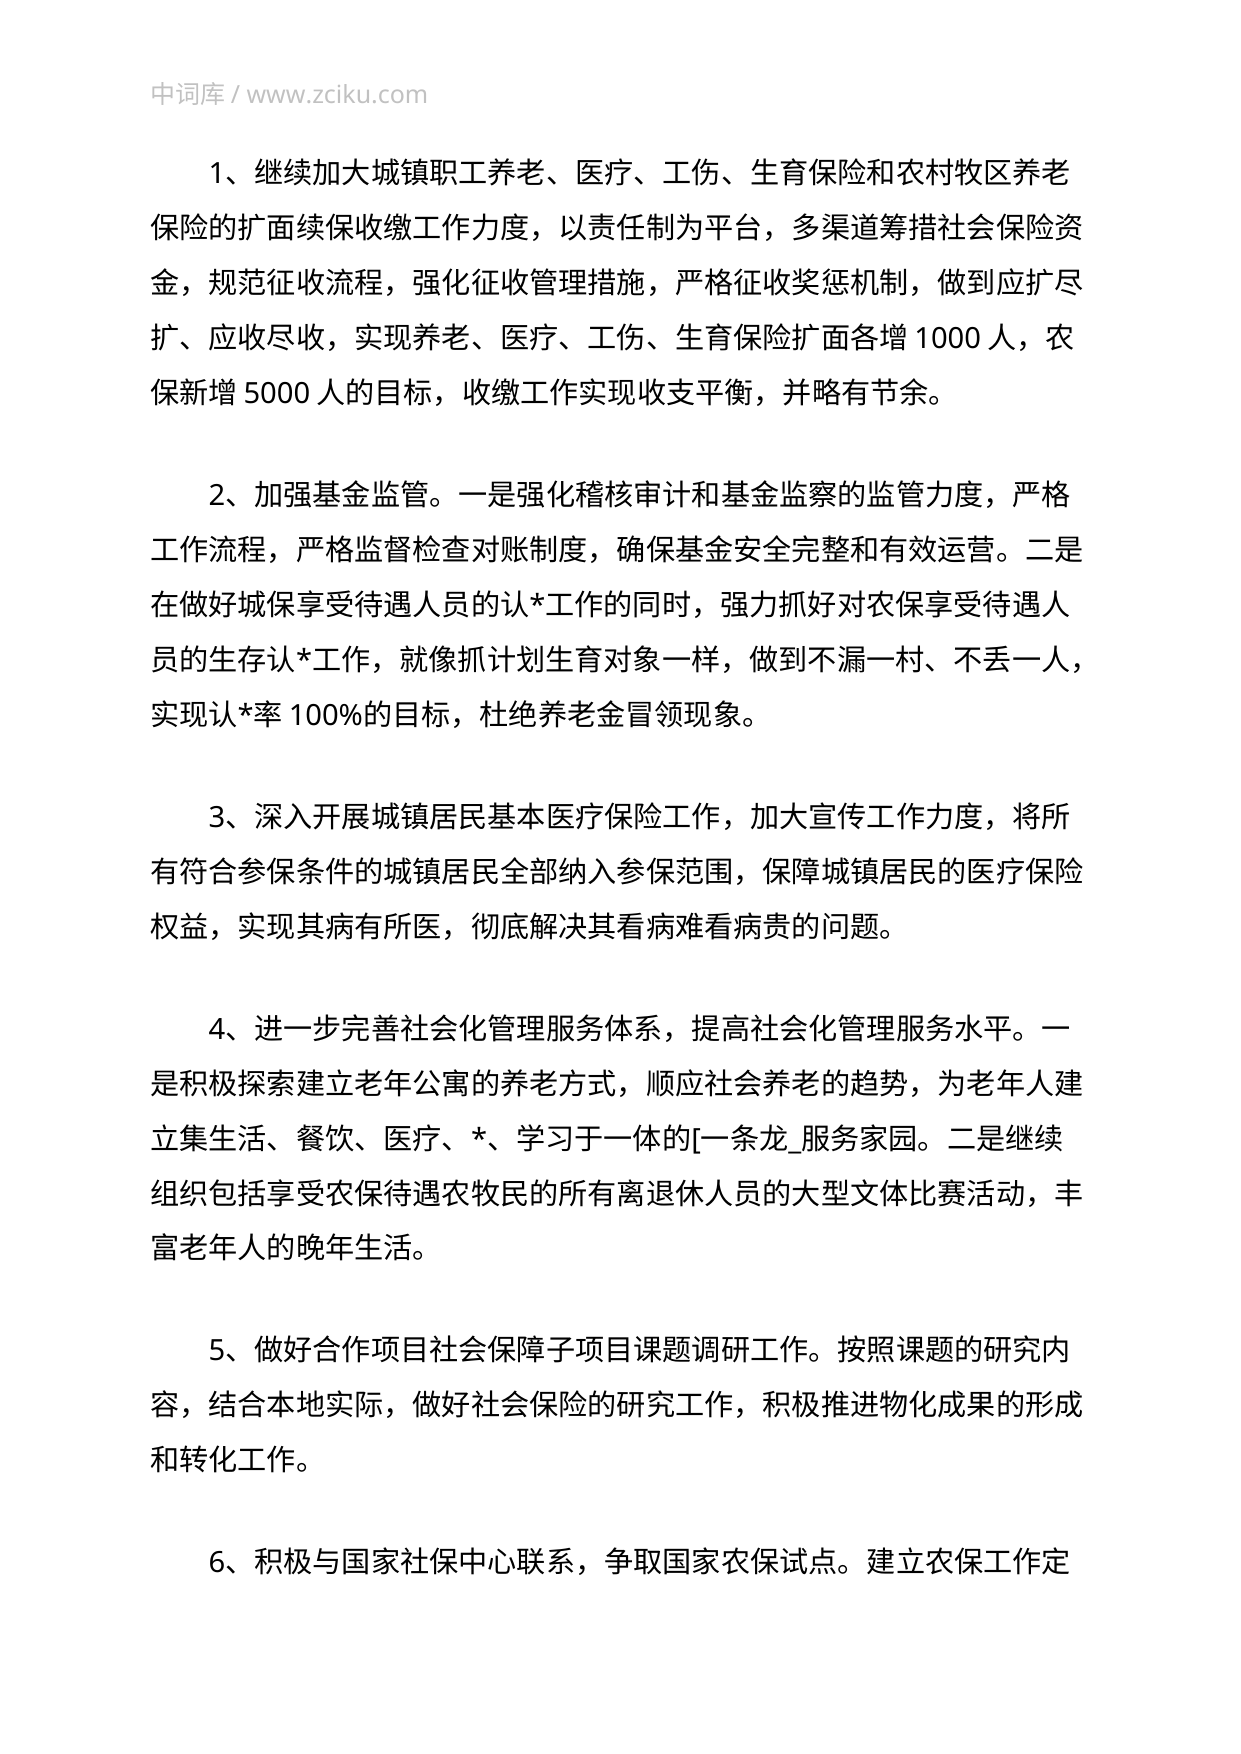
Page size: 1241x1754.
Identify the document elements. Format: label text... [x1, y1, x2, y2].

text 5、做好合作项目社会保障子项目课题调研工作。按照课题的研究内容，结合本地实际，做好社会保险的研究工作，积极推进物化成果的形成和转化工作。 [150, 1327, 1090, 1479]
text 2、加强基金监管。一是强化稽核审计和基金监察的监管力度，严格工作流程，严格监督检查对账制度，确保基金安全完整和有效运营。二是在做好城保享受待遇人员的认*工作的同时，强力抓好对农保享受待遇人员的生存认*工作，就像抓计划生育对象一样，做到不漏一村、不丢一人，实现认*率100%的目标，杜绝养老金冒领现象。 [150, 472, 1090, 734]
text 1、继续加大城镇职工养老、医疗、工伤、生育保险和农村牧区养老保险的扩面续保收缴工作力度，以责任制为平台，多渠道筹措社会保险资金，规范征收流程，强化征收管理措施，严格征收奖惩机制，做到应扩尽扩、应收尽收，实现养老、医疗、工伤、生育保险扩面各增1000人，农保新增5000人的目标，收缴工作实现收支平衡，并略有节余。 [150, 150, 1090, 412]
text 3、深入开展城镇居民基本医疗保险工作，加大宣传工作力度，将所有符合参保条件的城镇居民全部纳入参保范围，保障城镇居民的医疗保险权益，实现其病有所医，彻底解决其看病难看病贵的问题。 [150, 794, 1090, 946]
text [150, 1538, 1090, 1581]
text 4、进一步完善社会化管理服务体系，提高社会化管理服务水平。一是积极探索建立老年公寓的养老方式，顺应社会养老的趋势，为老年人建立集生活、餐饮、医疗、*、学习于一体的[一条龙_服务家园。二是继续组织包括享受农保待遇农牧民的所有离退休人员的大型文体比赛活动，丰富老年人的晚年生活。 [150, 1005, 1090, 1267]
